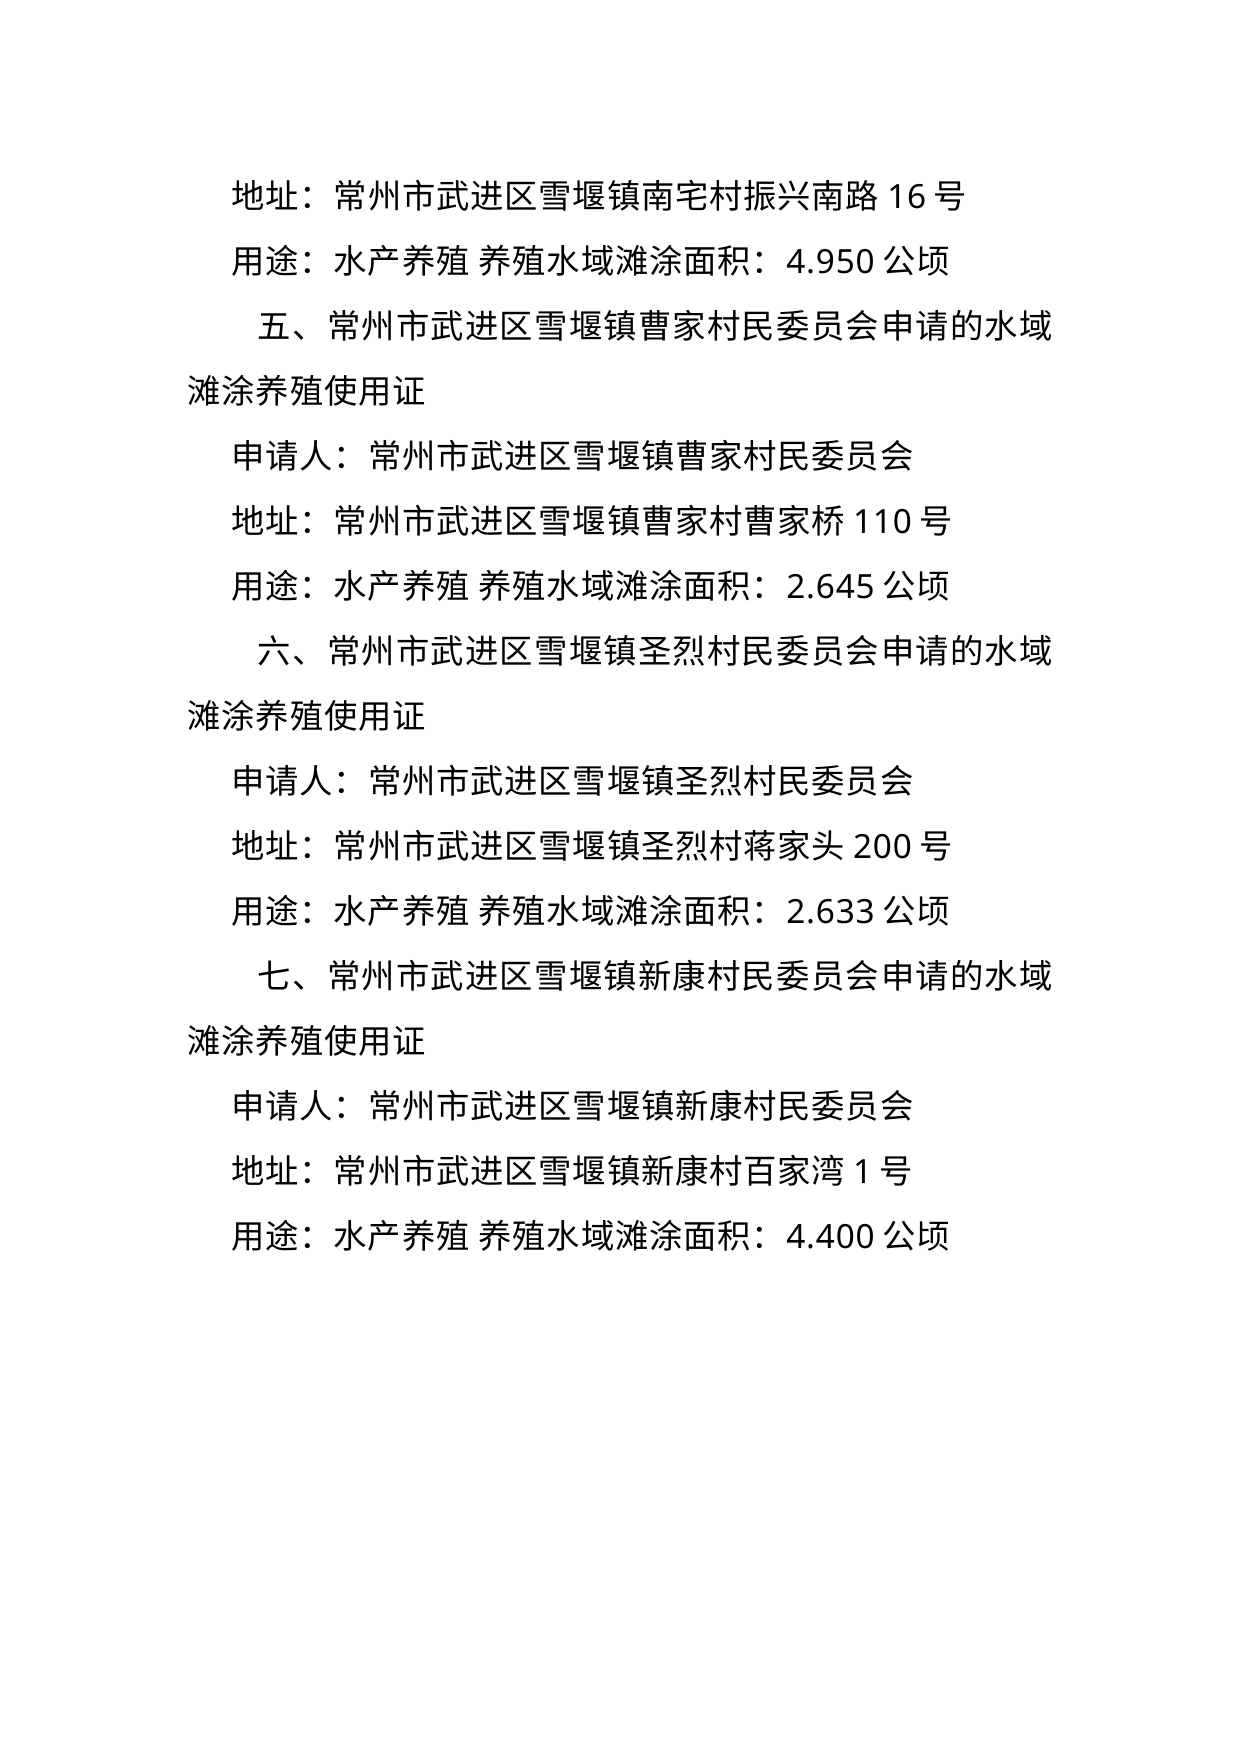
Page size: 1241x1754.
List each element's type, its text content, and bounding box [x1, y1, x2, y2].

text 地址：常州市武进区雪堰镇曹家村曹家桥110号 [187, 487, 1053, 552]
text 申请人：常州市武进区雪堰镇圣烈村民委员会 [187, 747, 1053, 812]
text 七、常州市武进区雪堰镇新康村民委员会申请的水域滩涂养殖使用证 [187, 942, 1053, 1072]
text 地址：常州市武进区雪堰镇圣烈村蒋家头200号 [187, 812, 1053, 877]
text 用途：水产养殖 养殖水域滩涂面积：4.400公顷 [187, 1202, 1053, 1267]
text 用途：水产养殖 养殖水域滩涂面积：4.950公顷 [187, 227, 1053, 292]
text 六、常州市武进区雪堰镇圣烈村民委员会申请的水域滩涂养殖使用证 [187, 617, 1053, 747]
text 地址：常州市武进区雪堰镇南宅村振兴南路16号 [187, 162, 1053, 227]
text 申请人：常州市武进区雪堰镇曹家村民委员会 [187, 422, 1053, 487]
text 用途：水产养殖 养殖水域滩涂面积：2.633公顷 [187, 877, 1053, 942]
text 申请人：常州市武进区雪堰镇新康村民委员会 [187, 1072, 1053, 1137]
text 用途：水产养殖 养殖水域滩涂面积：2.645公顷 [187, 552, 1053, 617]
text 地址：常州市武进区雪堰镇新康村百家湾1号 [187, 1137, 1053, 1202]
text 五、常州市武进区雪堰镇曹家村民委员会申请的水域滩涂养殖使用证 [187, 292, 1053, 422]
